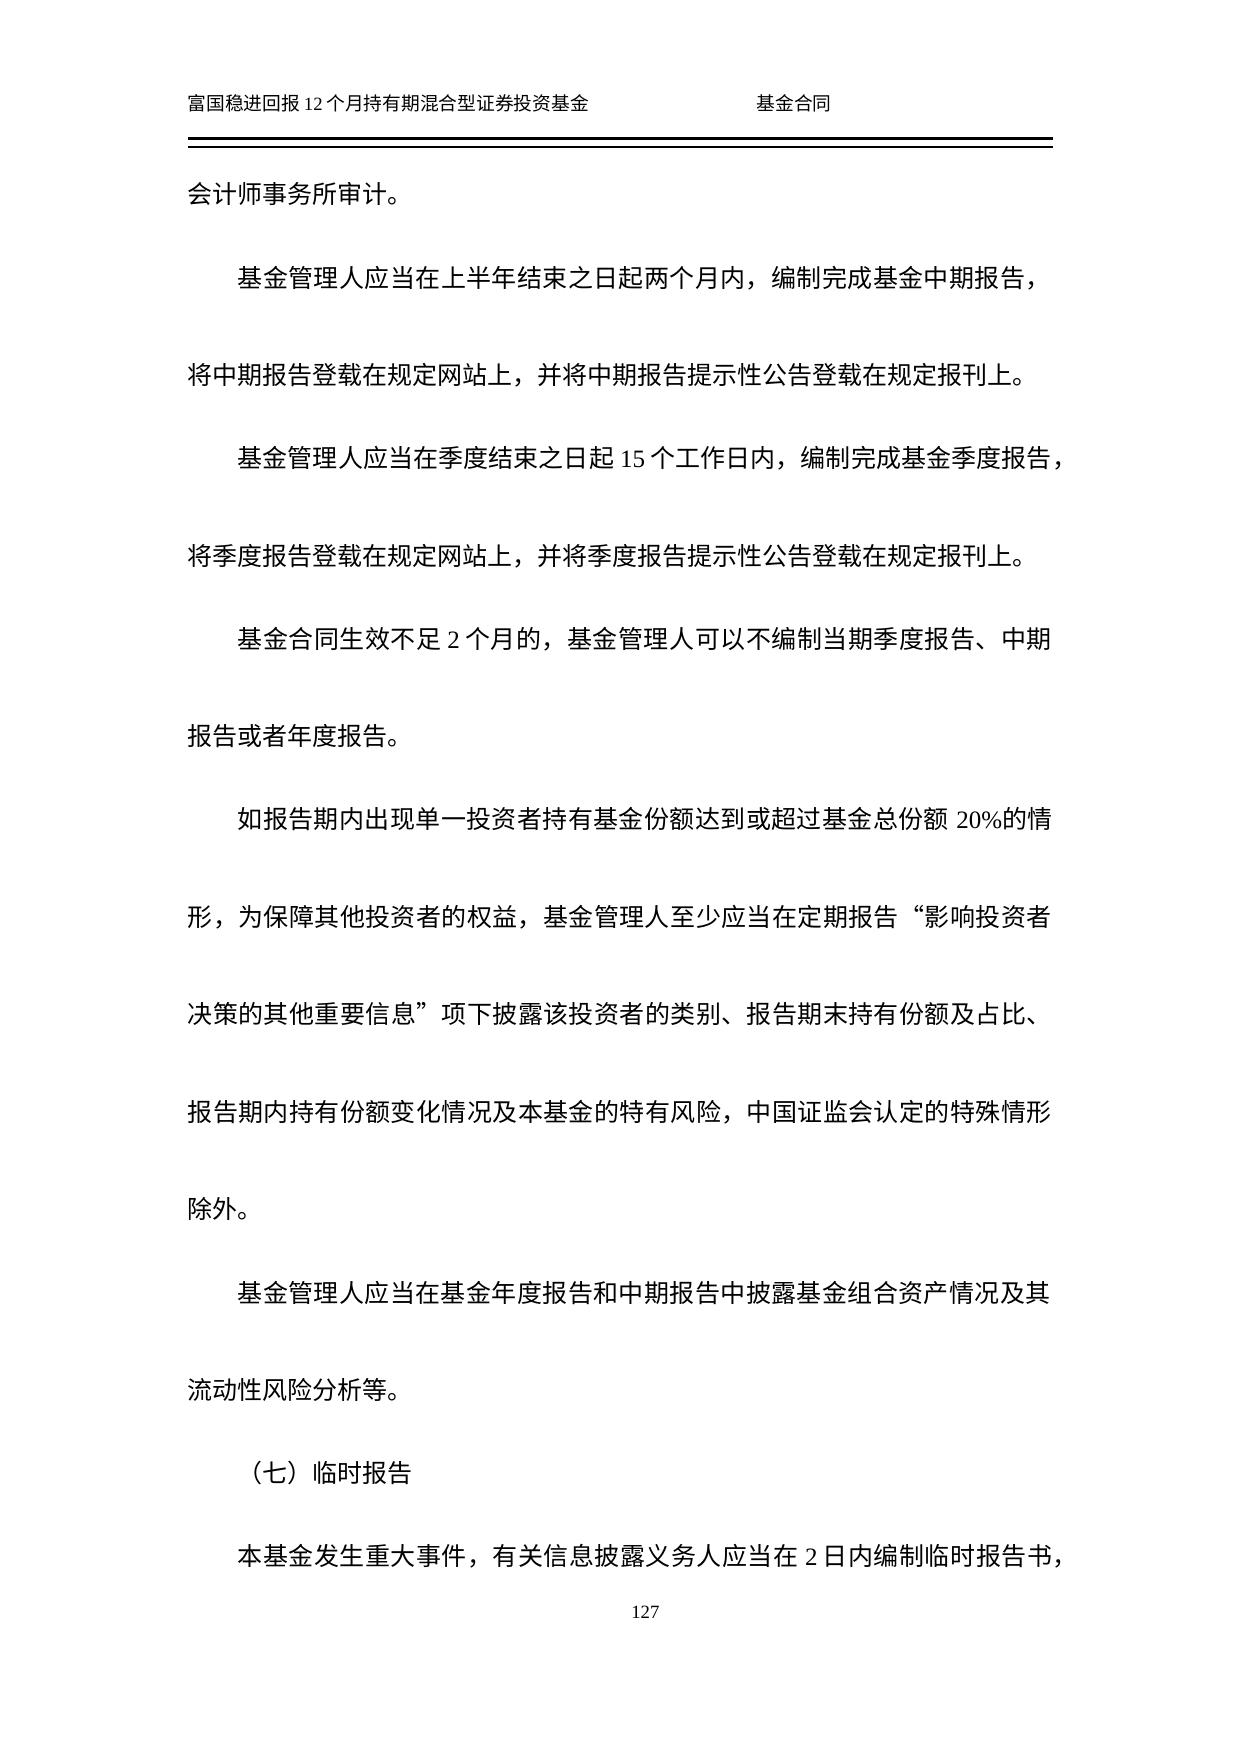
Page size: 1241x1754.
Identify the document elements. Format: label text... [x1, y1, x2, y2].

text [187, 161, 1053, 226]
text （七）临时报告 [187, 1439, 1053, 1504]
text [187, 1522, 1053, 1587]
text 基金管理人应当在上半年结束之日起两个月内，编制完成基金中期报告，将中期报告登载在规定网站上，并将中期报告提示性公告登载在规定报刊上。 [187, 244, 1053, 406]
text 如报告期内出现单一投资者持有基金份额达到或超过基金总份额20%的情形，为保障其他投资者的权益，基金管理人至少应当在定期报告“影响投资者决策的其他重要信息”项下披露该投资者的类别、报告期末持有份额及占比、报告期内持有份额变化情况及本基金的特有风险，中国证监会认定的特殊情形除外。 [187, 786, 1053, 1241]
text 基金管理人应当在季度结束之日起15个工作日内，编制完成基金季度报告，将季度报告登载在规定网站上，并将季度报告提示性公告登载在规定报刊上。 [187, 424, 1053, 587]
text 基金管理人应当在基金年度报告和中期报告中披露基金组合资产情况及其流动性风险分析等。 [187, 1259, 1053, 1421]
text 基金合同生效不足2个月的，基金管理人可以不编制当期季度报告、中期报告或者年度报告。 [187, 605, 1053, 767]
